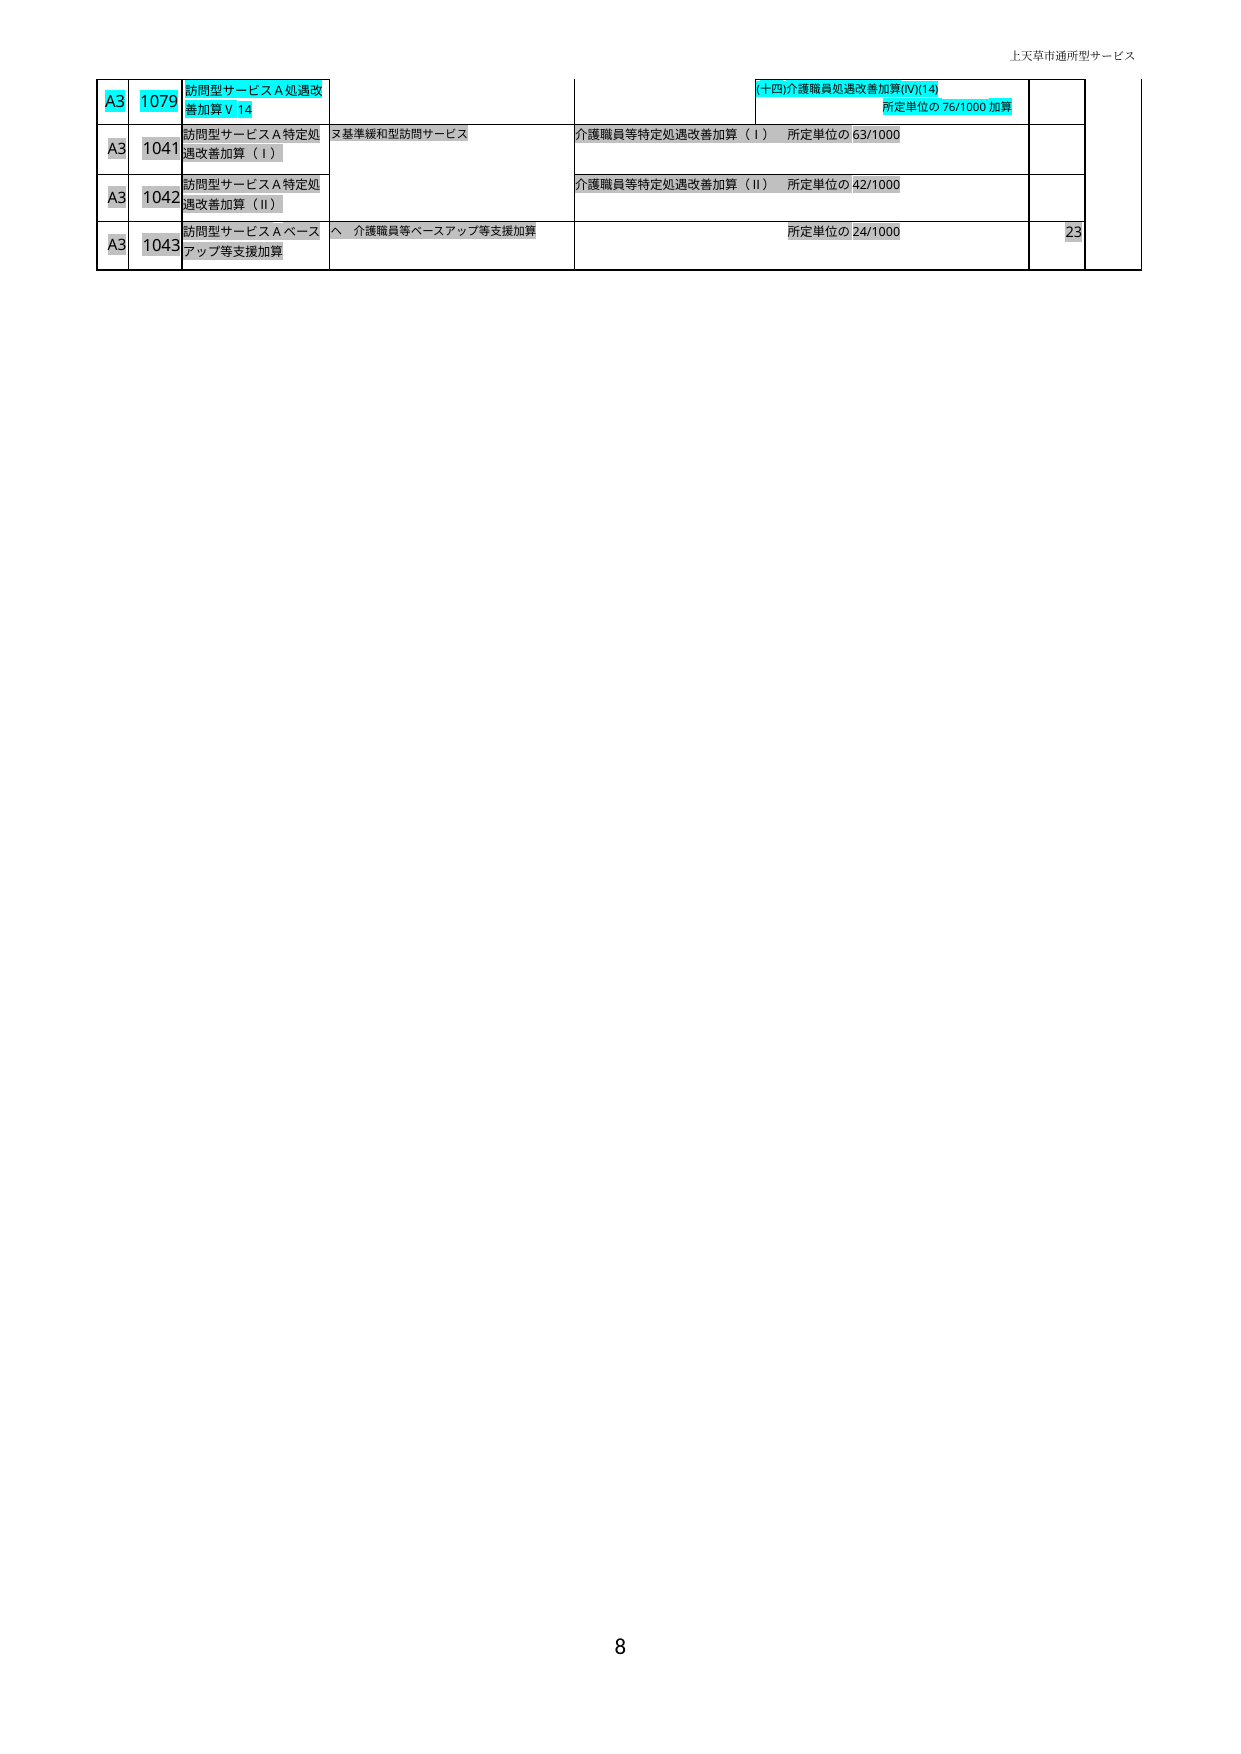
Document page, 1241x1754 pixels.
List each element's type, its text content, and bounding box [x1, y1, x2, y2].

table_cell A3 [98, 222, 128, 269]
table_cell ヘ 介護職員等ベースアップ等支援加算 [330, 222, 574, 269]
table_cell 訪問型サービスAベースアップ等支援加算 [183, 222, 329, 269]
table_cell [1030, 80, 1084, 123]
table_cell A3 [98, 80, 128, 123]
table_cell 1042 [129, 175, 181, 221]
table_cell ヌ基準緩和型訪問サービス [330, 125, 574, 221]
table_cell 1043 [129, 222, 181, 269]
table_cell 訪問型サービスＡ特定処遇改善加算（Ⅱ） [183, 175, 329, 221]
table_cell 1041 [129, 125, 181, 174]
table_cell A3 [98, 175, 128, 221]
table_cell 所定単位の24/1000 [575, 222, 1028, 269]
table_cell 介護職員等特定処遇改善加算（Ⅱ） 所定単位の42/1000 [575, 175, 1028, 221]
table_cell (十四)介護職員処遇改善加算(Ⅳ)(14) 所定単位の 76/1000 加算 [756, 80, 1028, 123]
table_cell A3 [98, 125, 128, 174]
table_cell 23 [1030, 222, 1084, 269]
table_cell [1030, 125, 1084, 174]
table_cell 訪問型サービスＡ特定処遇改善加算（Ⅰ） [183, 125, 329, 174]
table_cell [1086, 221, 1141, 269]
table_cell 介護職員等特定処遇改善加算（Ⅰ） 所定単位の63/1000 [575, 125, 1028, 174]
table_cell [1030, 175, 1084, 221]
table_cell 訪問型サービスＡ処遇改善加算Ⅴ14 [183, 80, 329, 123]
table_cell 1079 [129, 80, 181, 123]
